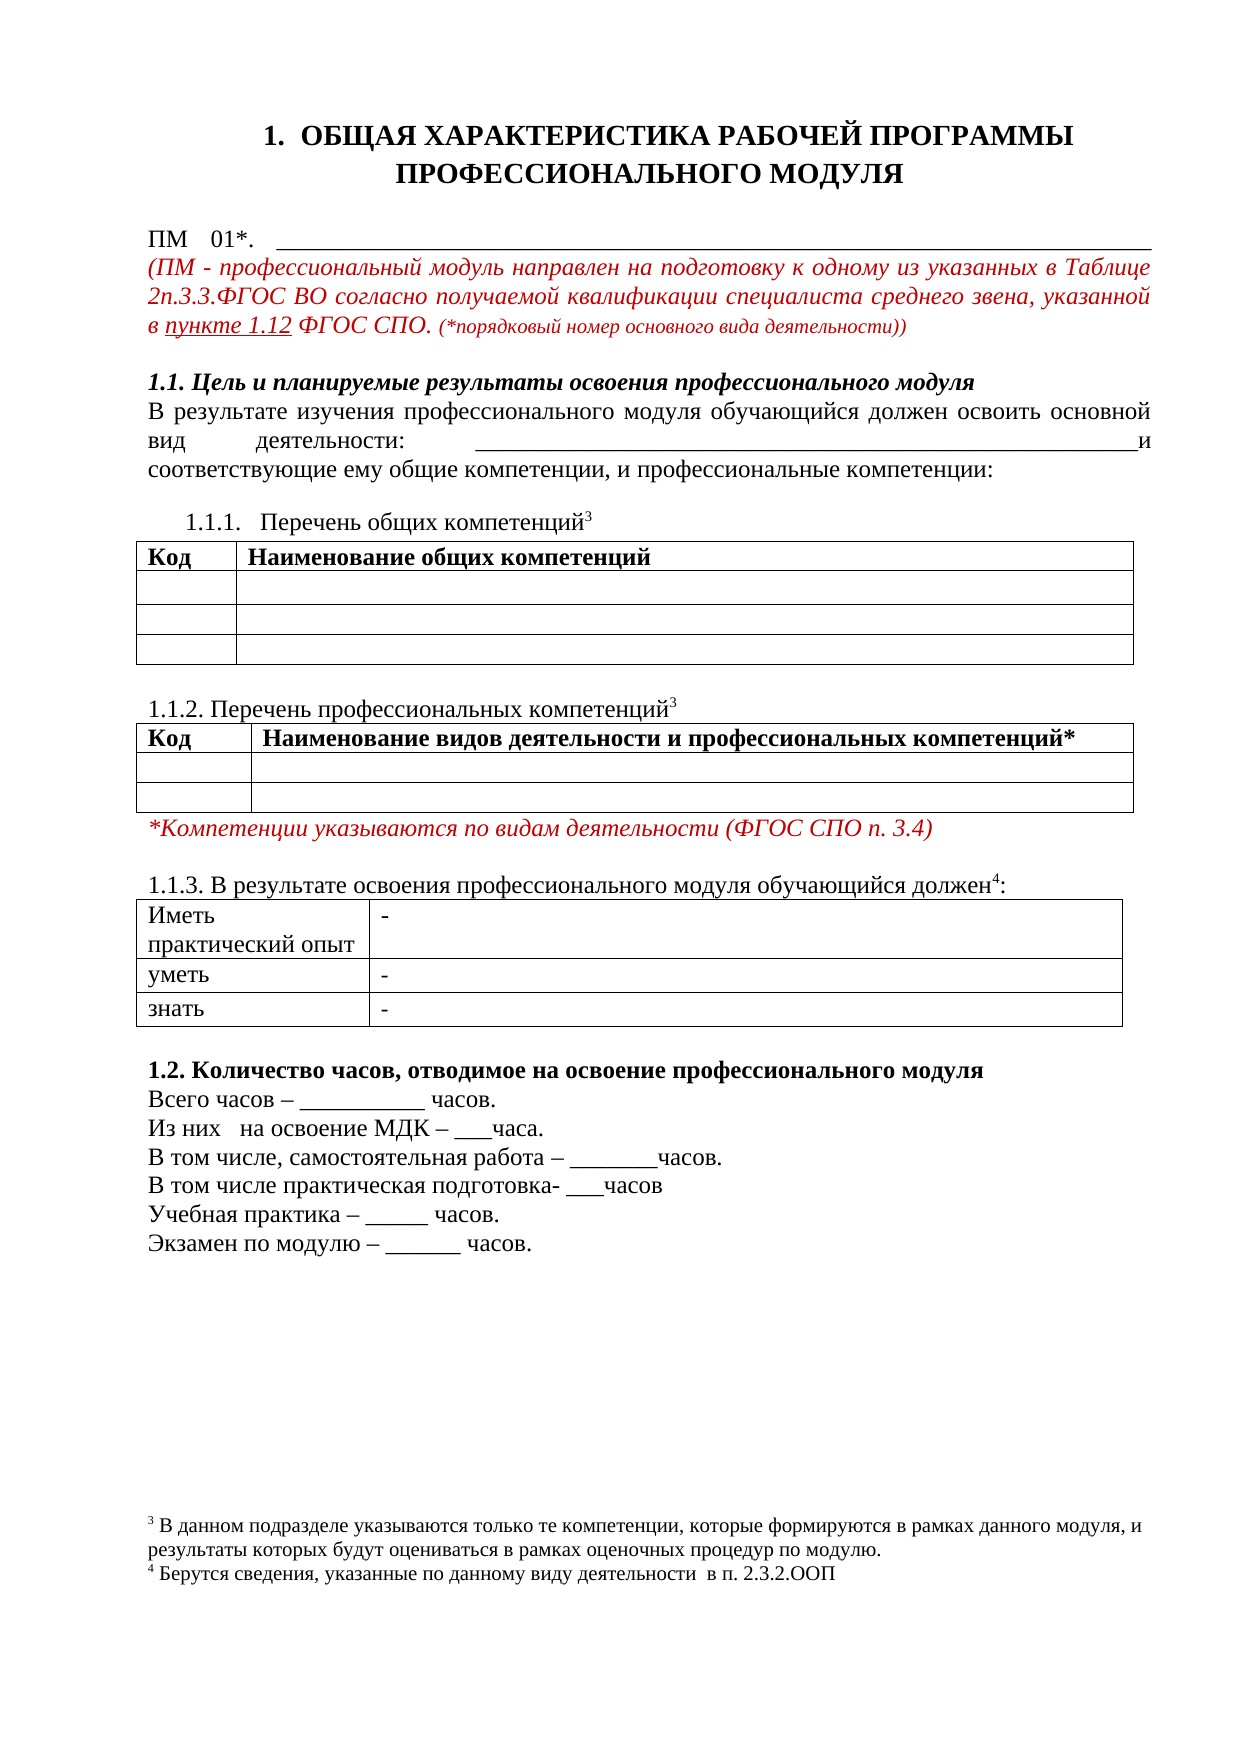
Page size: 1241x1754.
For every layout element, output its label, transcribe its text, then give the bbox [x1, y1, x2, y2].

table_cell [252, 753, 1133, 782]
table_cell [137, 783, 251, 812]
table_cell [237, 635, 1133, 664]
table_cell [252, 783, 1133, 812]
text Всего часов – __________ часов. [148, 1084, 1152, 1113]
table_header Наименование общих компетенций [237, 542, 1133, 570]
table_cell [137, 605, 236, 634]
text 1.1. Цель и планируемые результаты освоения профессионального модуля [148, 367, 1152, 396]
text 1.2. Количество часов, отводимое на освоение профессионального модуля [148, 1056, 1152, 1084]
text В том числе практическая подготовка- ___часов [148, 1171, 1152, 1199]
text В том числе, самостоятельная работа – _______часов. [148, 1142, 1152, 1171]
table_header - [370, 900, 1122, 958]
text Из них на освоение МДК – ___часа. [148, 1113, 1152, 1142]
table_cell [237, 605, 1133, 634]
text ПМ 01*. ______________________________________________________________________ (ПМ - профессиональный модуль направлен на подготовку к одному из указанных в Таблице 2п.3.3.ФГОС ВО согласно получаемой квалификации специалиста среднего звена, указанной в пункте 1.12 ФГОС СПО. (*порядковый номер основного вида деятельности)) [148, 224, 1152, 339]
table_header Код [137, 542, 236, 570]
list ОБЩАЯ ХАРАКТЕРИСТИКА РАБОЧЕЙ ПРОГРАММЫ [185, 118, 1152, 152]
list Перечень общих компетенций [185, 507, 1152, 536]
table_cell уметь [137, 959, 369, 992]
table_header Наименование видов деятельности и профессиональных компетенций* [252, 724, 1133, 752]
text В результате изучения профессионального модуля обучающийся должен освоить основной вид деятельности: _____________________________________________________и соответствующие ему общие компетенции, и профессиональные компетенции: [148, 396, 1152, 482]
text 1.1.2. Перечень профессиональных компетенций3 [148, 694, 1152, 722]
table_header Код [137, 724, 251, 752]
table_cell [370, 959, 1122, 992]
table_cell [237, 571, 1133, 604]
table_cell [137, 753, 251, 782]
table_cell [137, 635, 236, 664]
text Учебная практика – _____ часов. [148, 1199, 1152, 1228]
text Экзамен по модулю – ______ часов. [148, 1228, 1152, 1257]
text ПРОФЕССИОНАЛЬНОГО МОДУЛЯ [148, 157, 1152, 190]
table_cell [370, 993, 1122, 1026]
table_header Иметь практический опыт [137, 900, 369, 958]
table_cell [137, 571, 236, 604]
table_cell знать [137, 993, 369, 1026]
text *Компетенции указываются по видам деятельности (ФГОС СПО п. 3.4) [148, 813, 1152, 842]
text 1.1.3. В результате освоения профессионального модуля обучающийся должен: [148, 870, 1152, 899]
